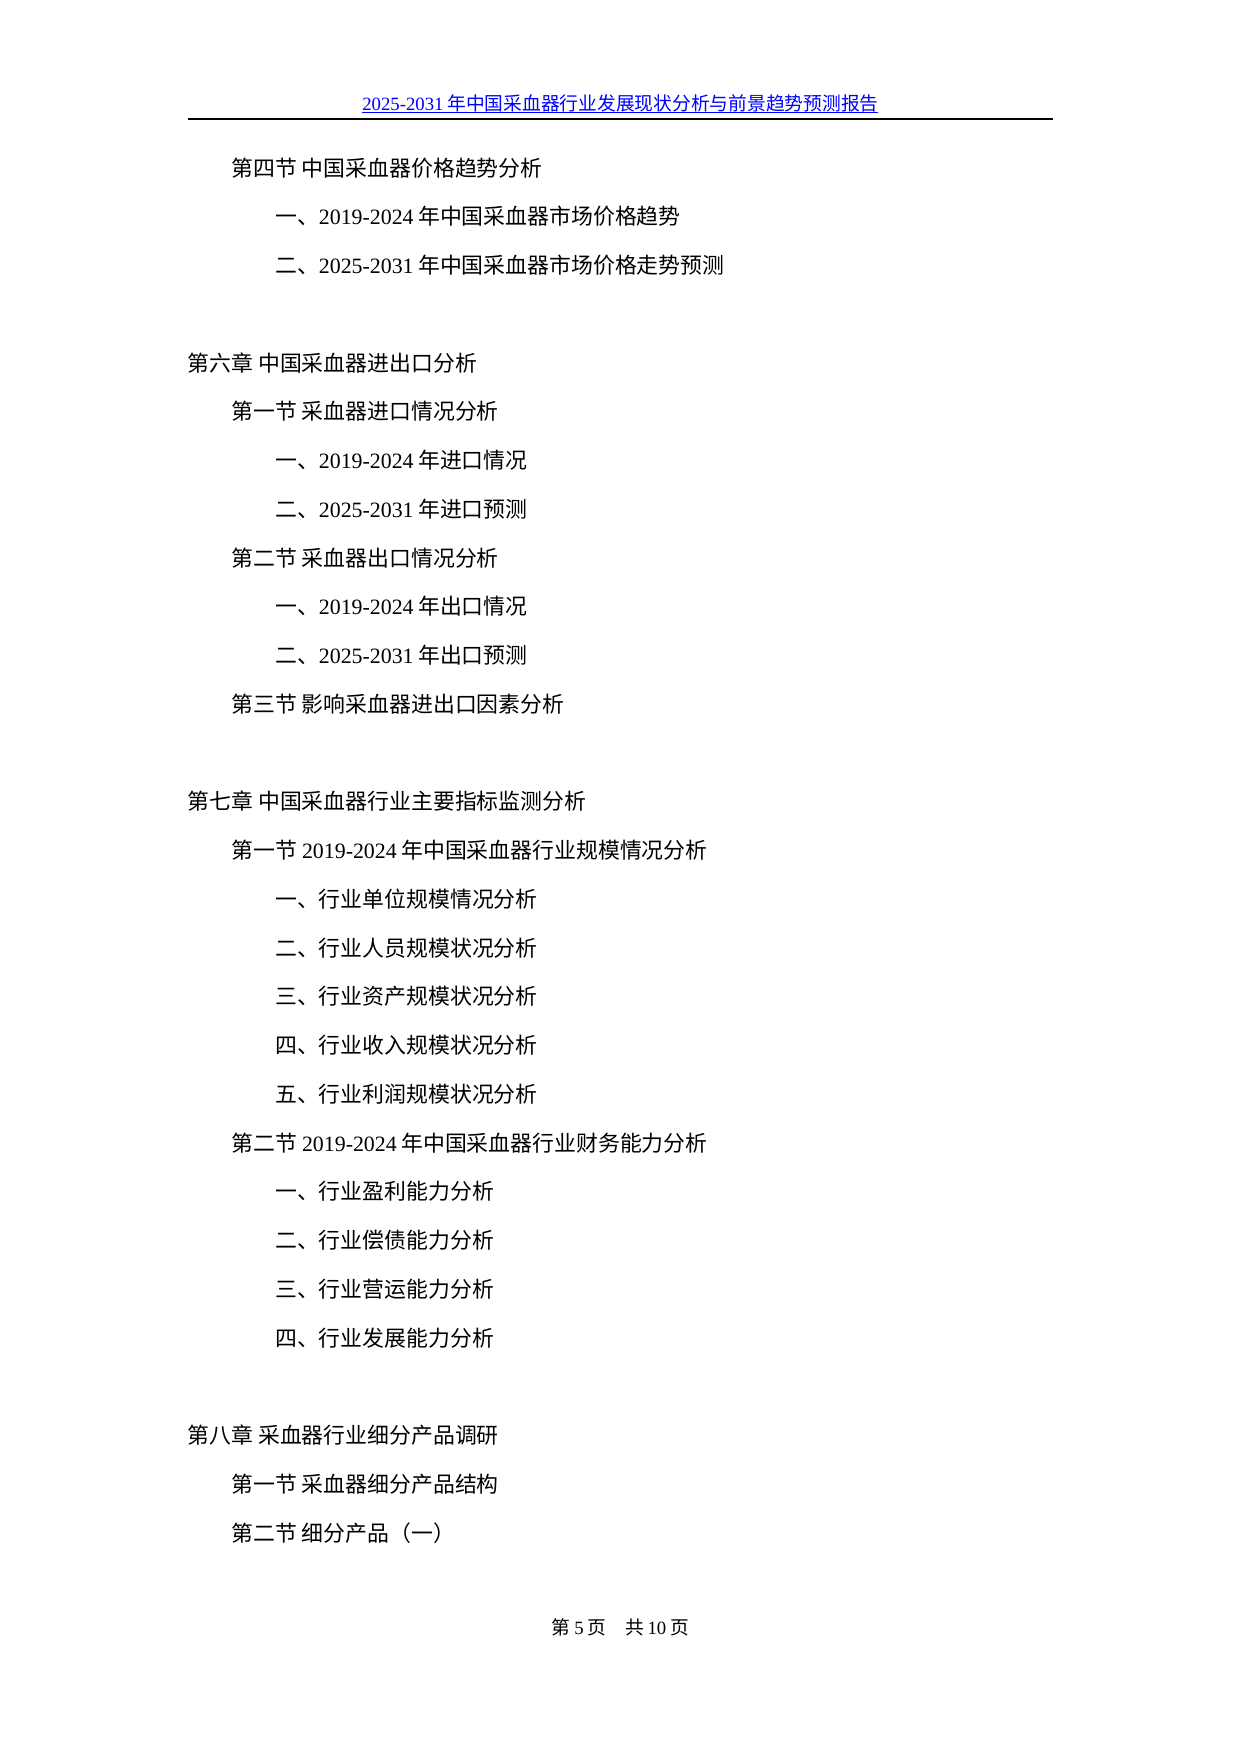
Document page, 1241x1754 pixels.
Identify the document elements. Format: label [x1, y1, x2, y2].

text [187, 150, 1053, 1548]
